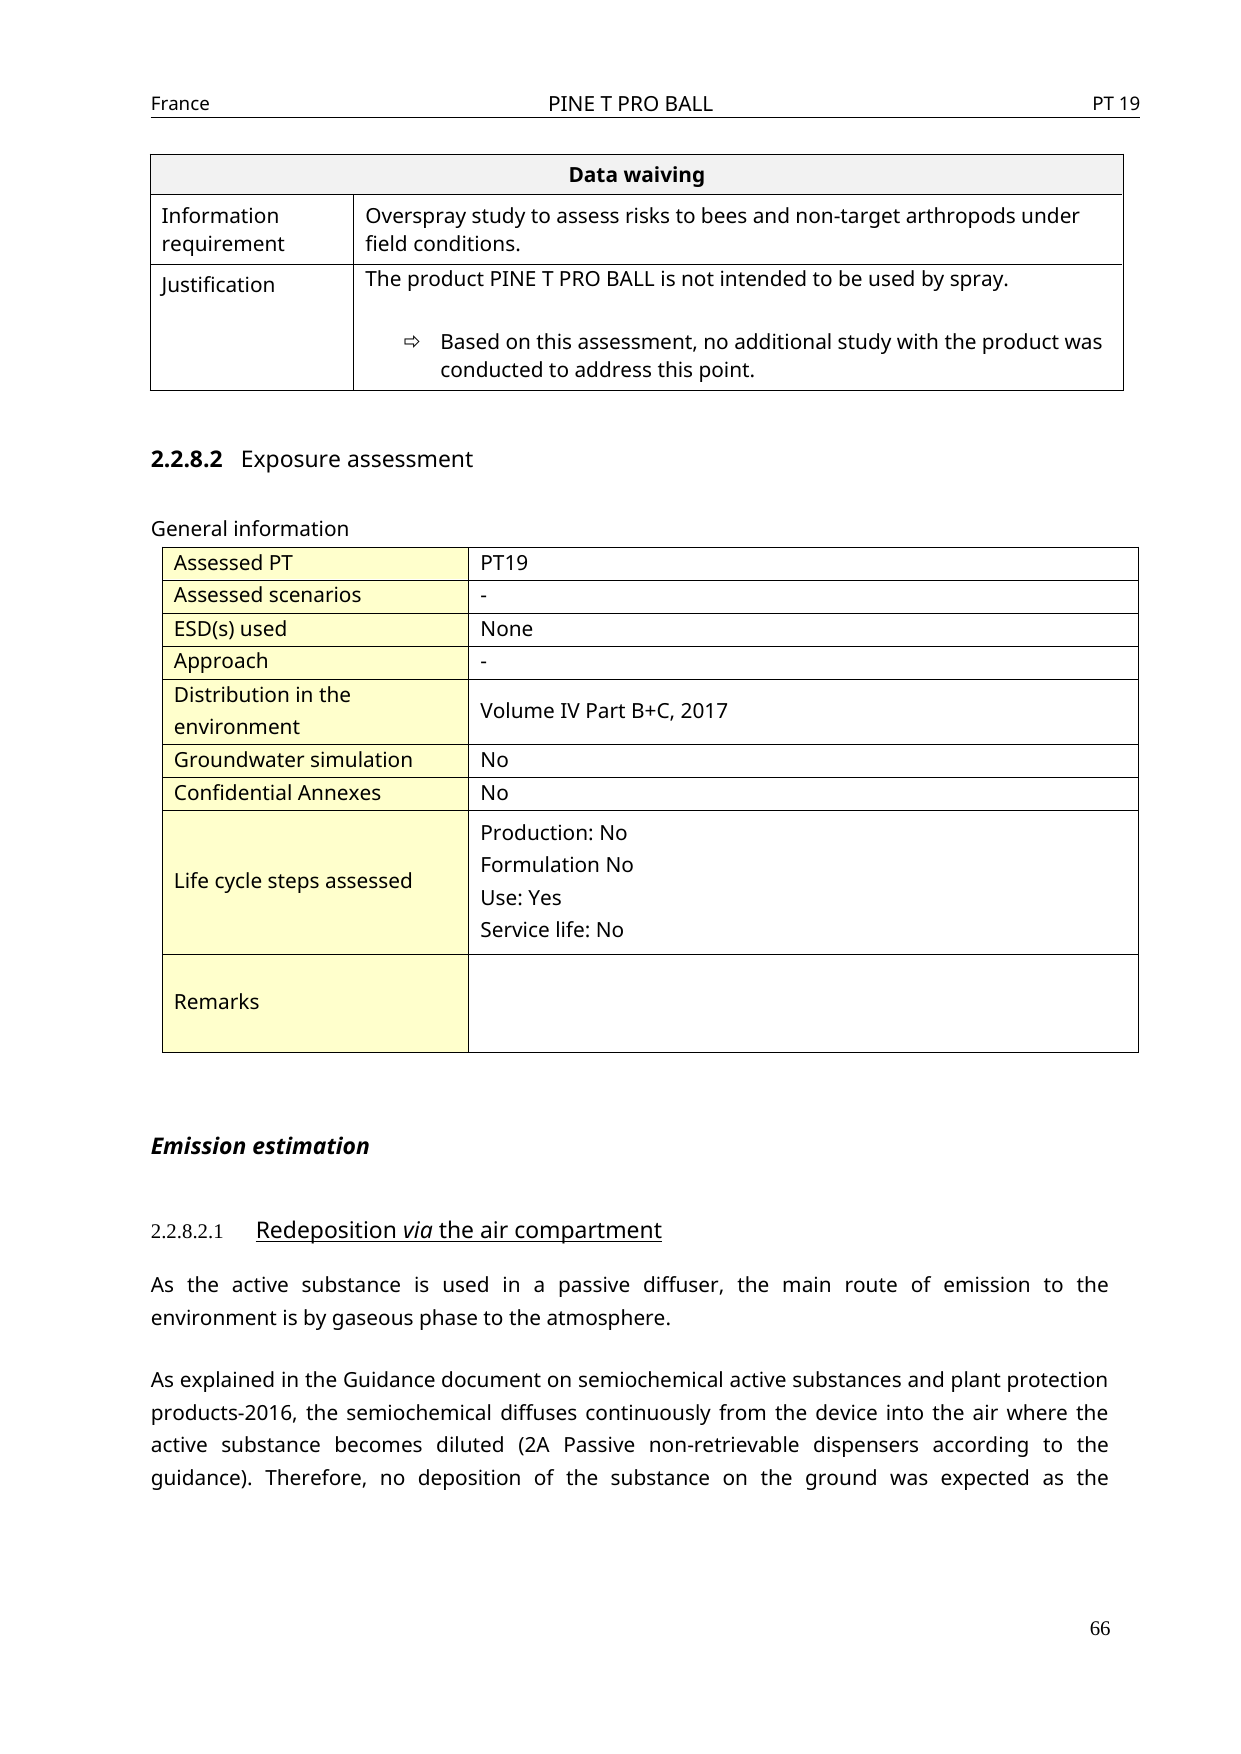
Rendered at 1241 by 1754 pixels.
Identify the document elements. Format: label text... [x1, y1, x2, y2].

table_cell No [469, 778, 1138, 810]
table_cell Production: No Formulation No Use: Yes Service life: No [469, 811, 1138, 954]
table_cell None [469, 614, 1138, 646]
text As the active substance is used in a passive diffuser, the main route of emission to the environment is by gaseous phase to the atmosphere. [151, 1271, 1110, 1332]
table_cell Assessed scenarios [163, 581, 468, 613]
table_cell Life cycle steps assessed [163, 811, 468, 954]
table_cell - [469, 647, 1138, 679]
table_cell Volume IV Part B+C, 2017 [469, 680, 1138, 744]
table_cell The product PINE T PRO BALL is not intended to be used by spray. Based on this assessment, no additional study with the product was conducted to address this point. [354, 264, 1123, 389]
text General information [151, 514, 1110, 542]
subtitle Emission estimation [151, 1133, 1110, 1160]
table_cell No [469, 745, 1138, 777]
table_cell Approach [163, 647, 468, 679]
table_cell Groundwater simulation [163, 745, 468, 777]
table_cell [469, 955, 1138, 1052]
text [151, 1365, 1110, 1491]
table_cell ESD(s) used [163, 614, 468, 646]
table_cell Justification [151, 265, 353, 389]
table_header PT19 [469, 548, 1138, 579]
subtitle Redeposition via the air compartment [151, 1217, 1110, 1244]
table_cell Remarks [163, 955, 468, 1052]
table_header Data waiving [151, 155, 1123, 194]
table_cell Information requirement [151, 195, 353, 263]
table_cell Overspray study to assess risks to bees and non-target arthropods under field conditions. [354, 194, 1123, 263]
table_cell - [469, 581, 1138, 613]
table_header Assessed PT [163, 548, 468, 579]
table_cell Distribution in the environment [163, 680, 468, 744]
subtitle Exposure assessment [151, 443, 1110, 474]
table_cell Confidential Annexes [163, 778, 468, 810]
